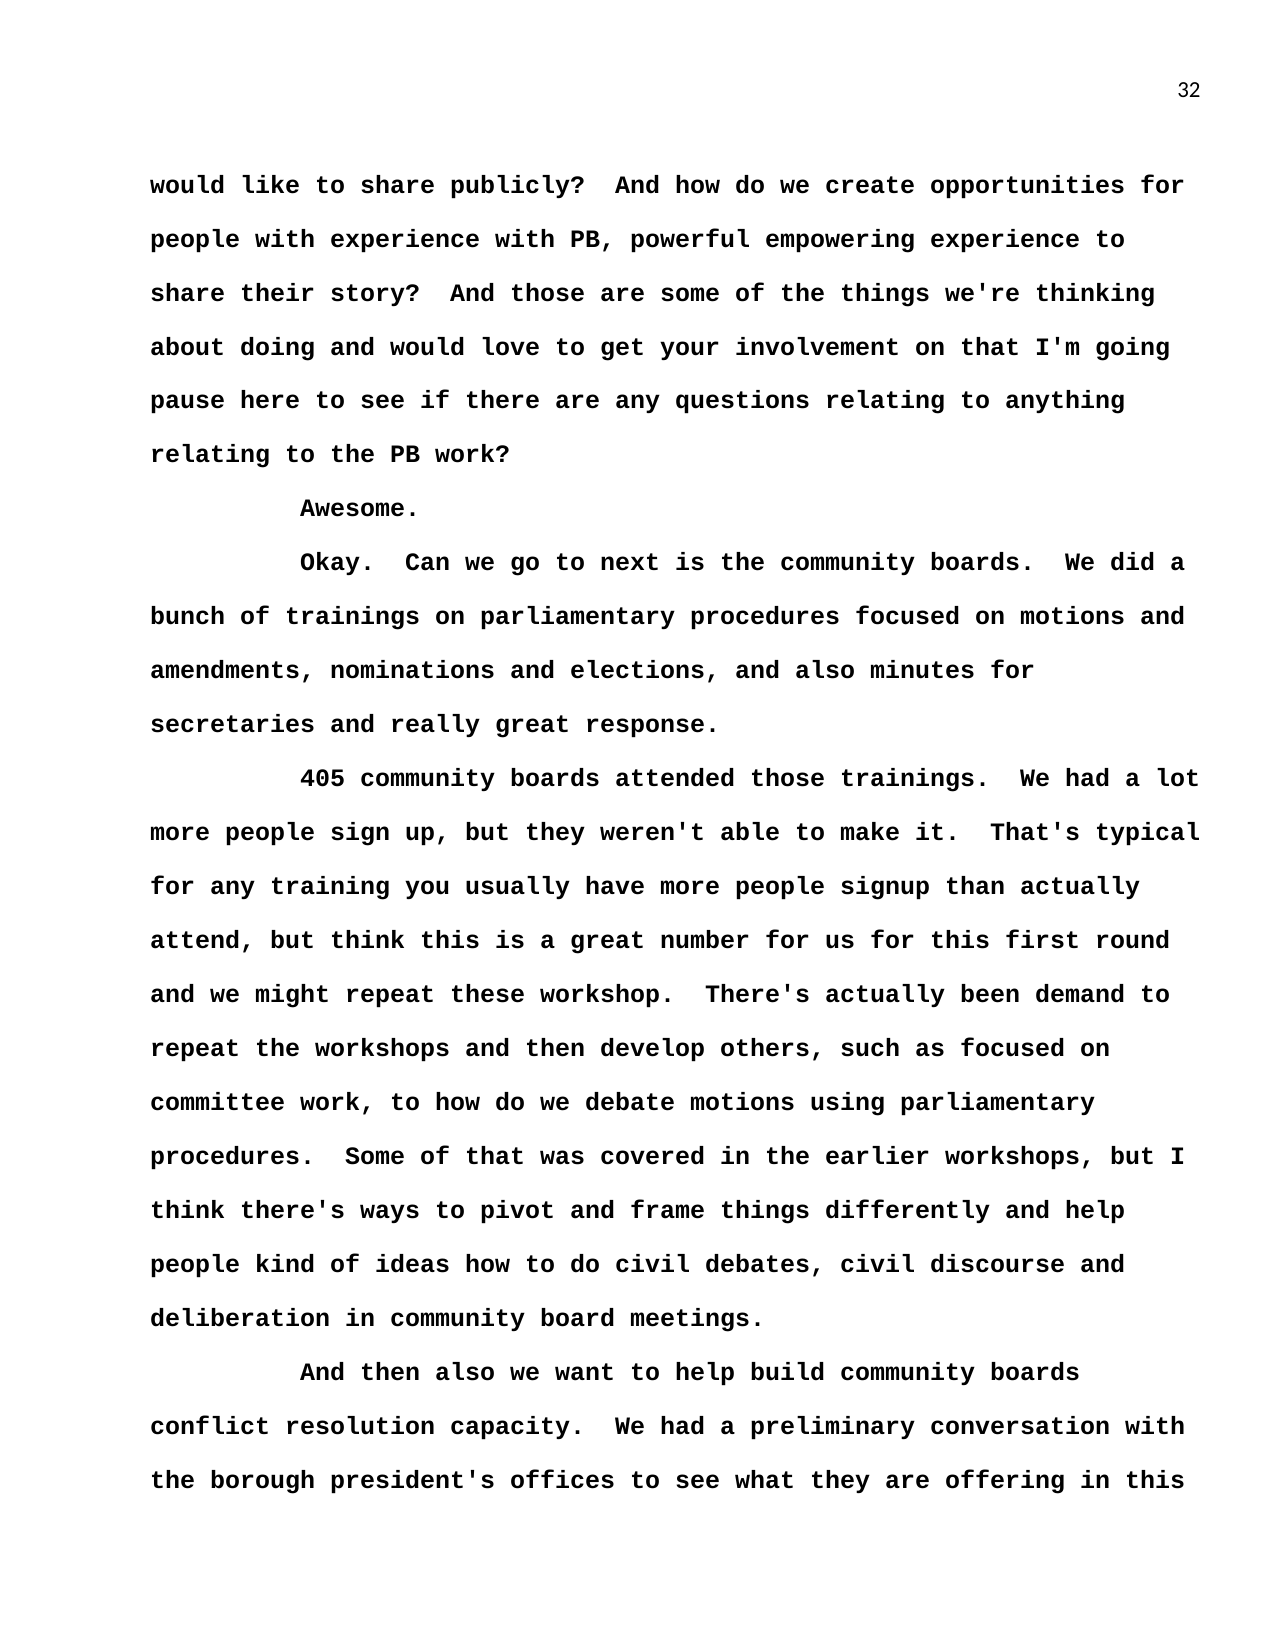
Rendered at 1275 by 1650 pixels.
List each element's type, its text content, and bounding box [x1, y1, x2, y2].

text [150, 150, 1200, 474]
text Okay. Can we go to next is the community boards. We did a bunch of trainings on parliamentary procedures focused on motions and amendments, nominations and elections, and also minutes for secretaries and really great response. [150, 528, 1200, 743]
text 405 community boards attended those trainings. We had a lot more people sign up, but they weren't able to make it. That's typical for any training you usually have more people signup than actually attend, but think this is a great number for us for this first round and we might repeat these workshop. There's actually been demand to repeat the workshops and then develop others, such as focused on committee work, to how do we debate motions using parliamentary procedures. Some of that was covered in the earlier workshops, but I think there's ways to pivot and frame things differently and help people kind of ideas how to do civil debates, civil discourse and deliberation in community board meetings. [150, 743, 1200, 1337]
text Awesome. [150, 474, 1200, 528]
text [150, 1337, 1200, 1499]
